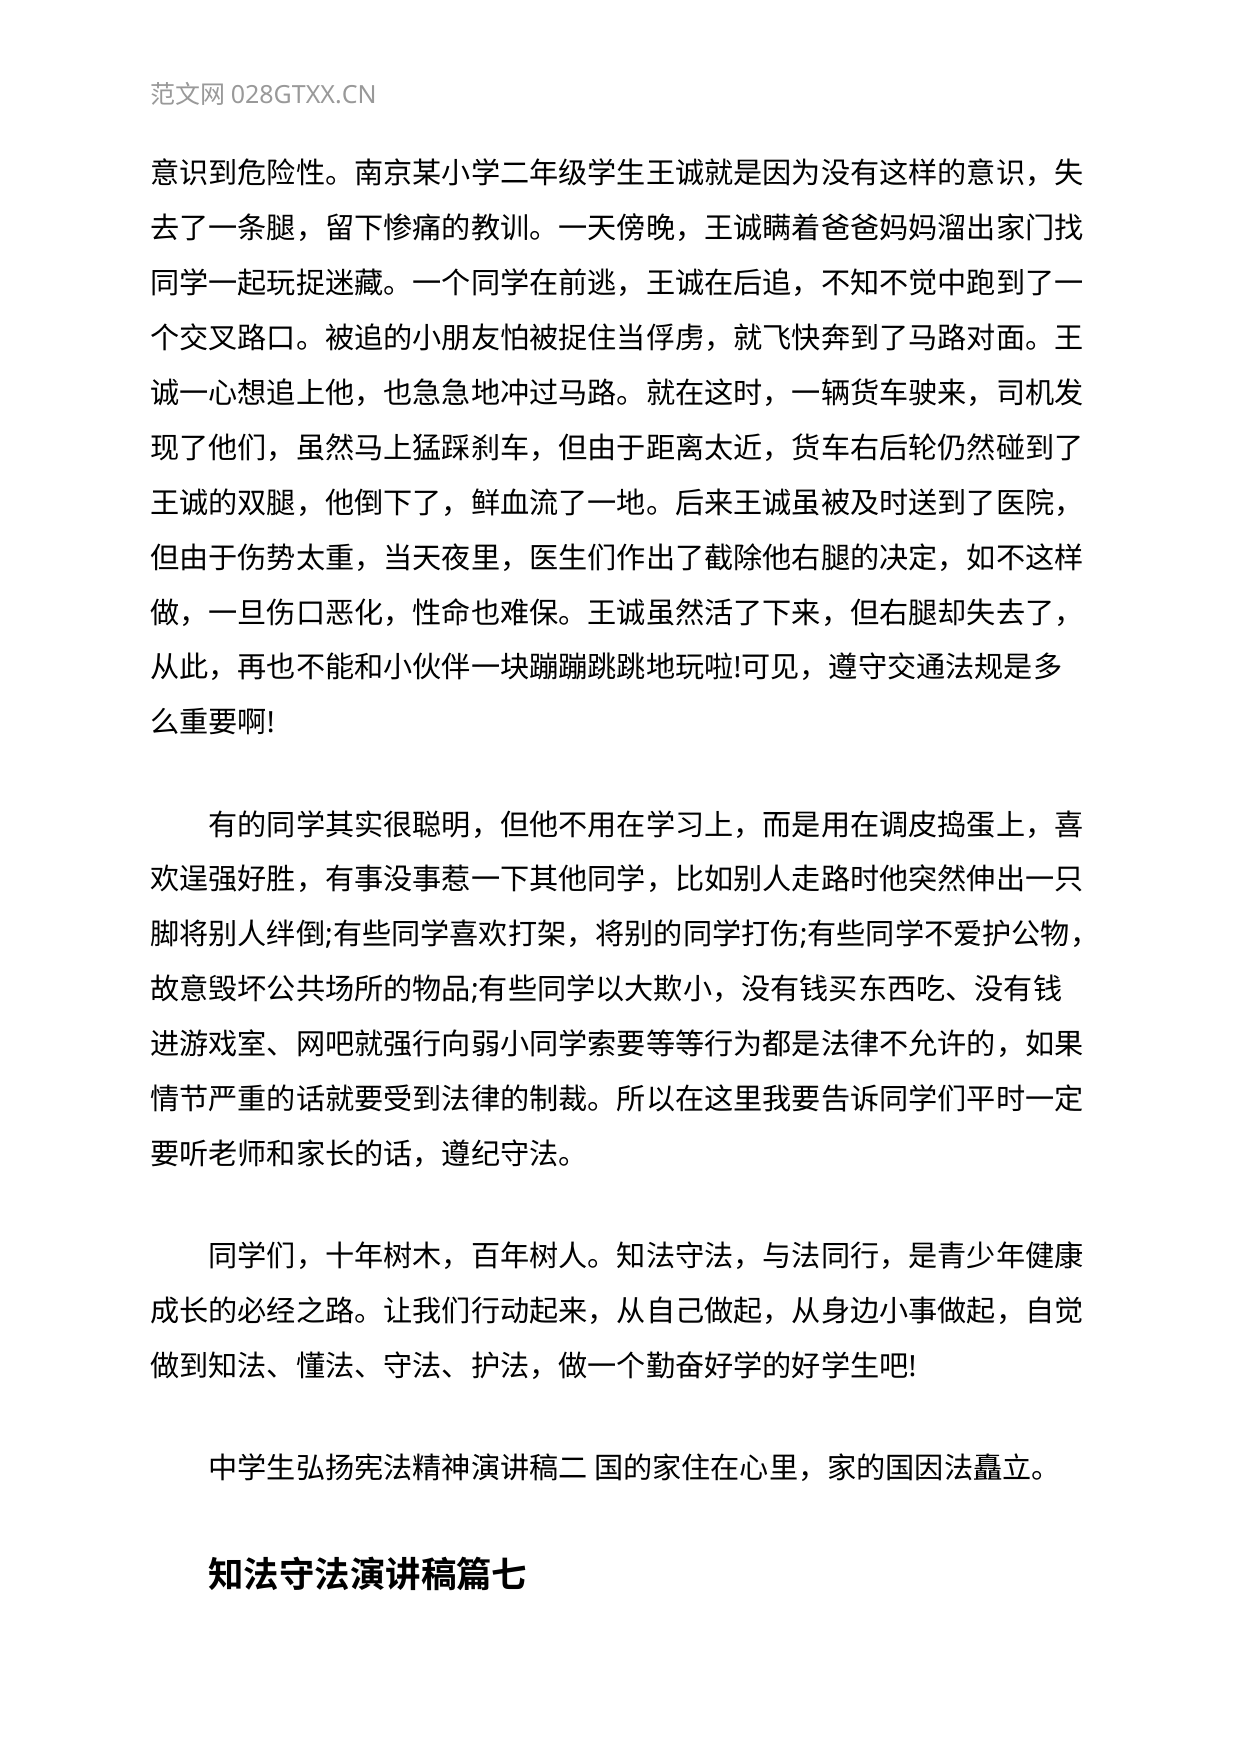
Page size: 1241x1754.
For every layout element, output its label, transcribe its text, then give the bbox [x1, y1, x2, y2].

text 有的同学其实很聪明，但他不用在学习上，而是用在调皮捣蛋上，喜欢逞强好胜，有事没事惹一下其他同学，比如别人走路时他突然伸出一只脚将别人绊倒;有些同学喜欢打架，将别的同学打伤;有些同学不爱护公物，故意毁坏公共场所的物品;有些同学以大欺小，没有钱买东西吃、没有钱进游戏室、网吧就强行向弱小同学索要等等行为都是法律不允许的，如果情节严重的话就要受到法律的制裁。所以在这里我要告诉同学们平时一定要听老师和家长的话，遵纪守法。 [150, 801, 1090, 1173]
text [150, 150, 1090, 741]
text 中学生弘扬宪法精神演讲稿二 国的家住在心里，家的国因法矗立。 [150, 1444, 1090, 1486]
text 同学们，十年树木，百年树人。知法守法，与法同行，是青少年健康成长的必经之路。让我们行动起来，从自己做起，从身边小事做起，自觉做到知法、懂法、守法、护法，做一个勤奋好学的好学生吧! [150, 1232, 1090, 1384]
text 知法守法演讲稿篇七 [150, 1546, 1090, 1597]
